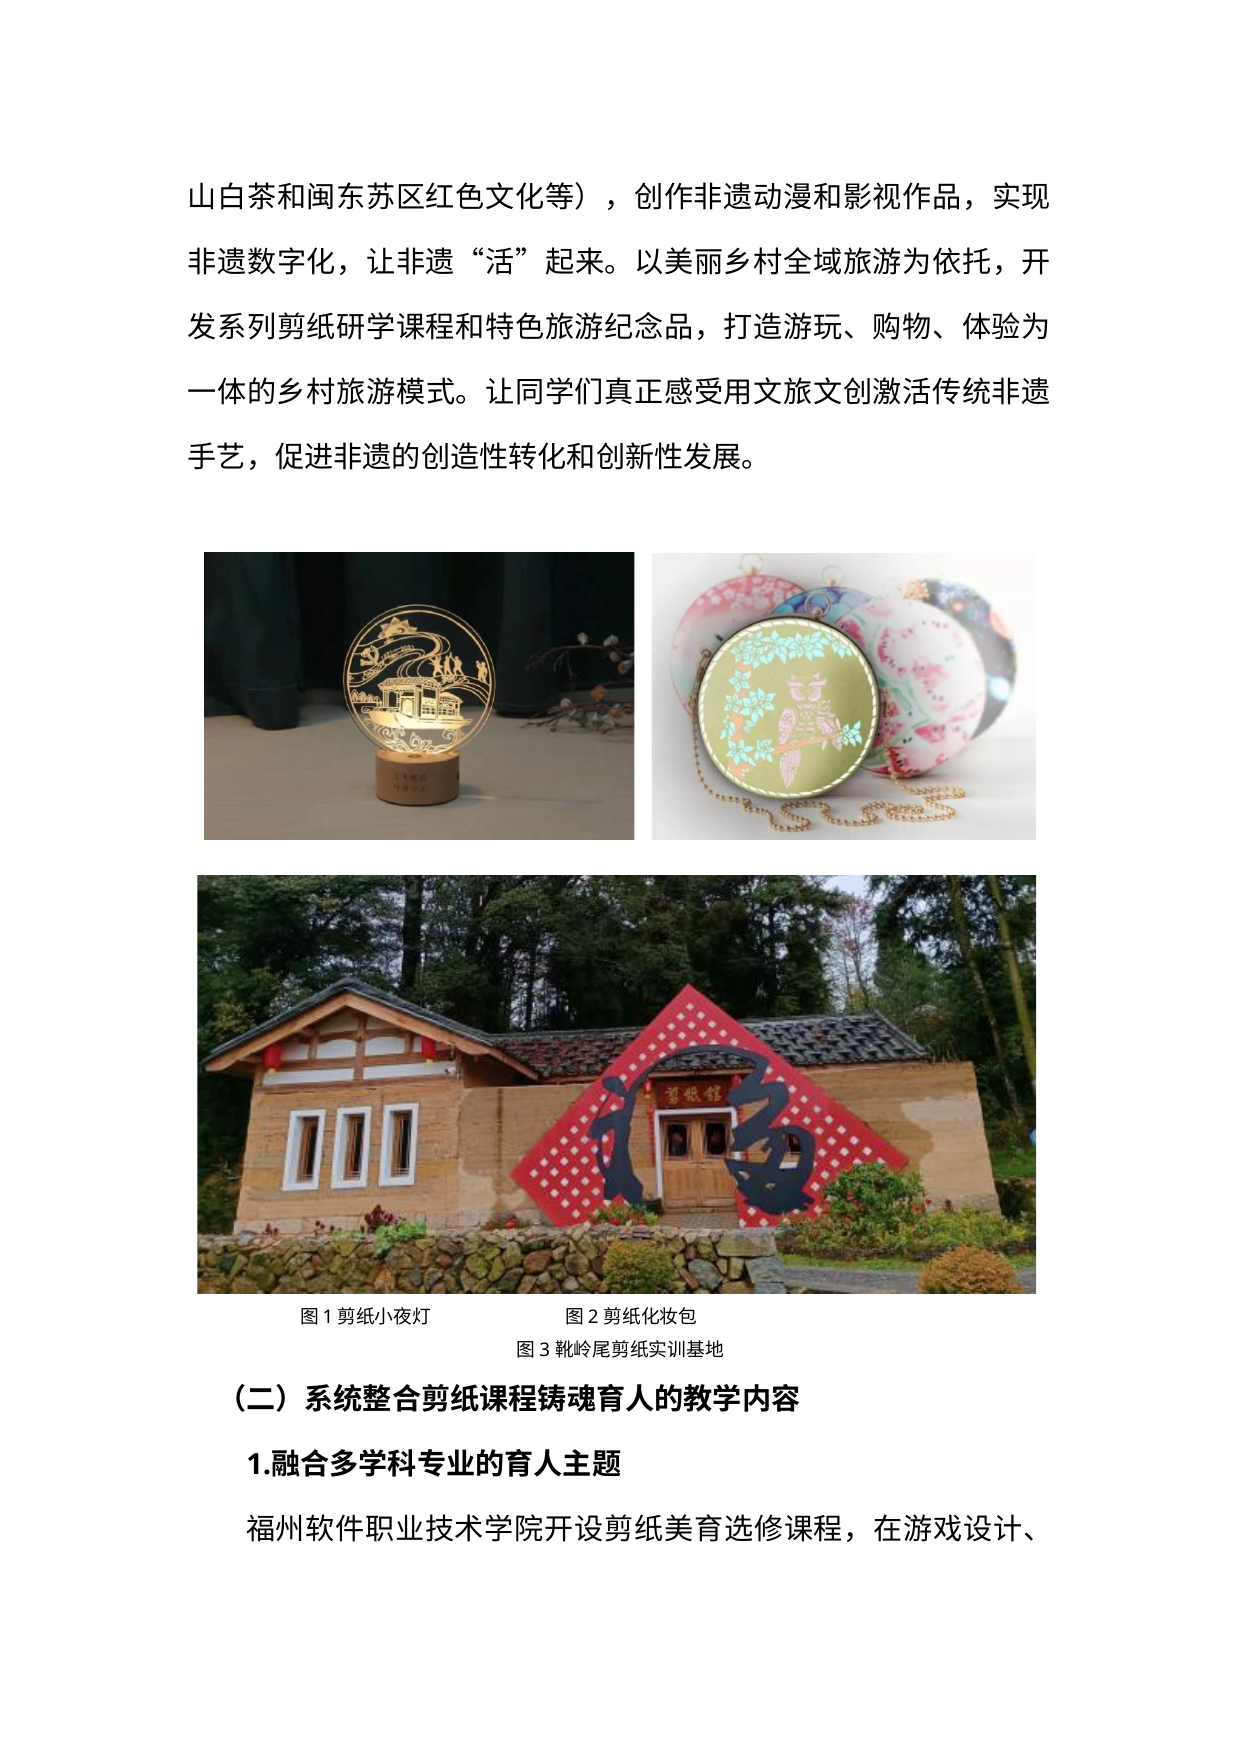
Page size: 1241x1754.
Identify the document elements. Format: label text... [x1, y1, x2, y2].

text （二）系统整合剪纸课程铸魂育人的教学内容 [187, 1364, 1053, 1429]
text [187, 162, 1053, 487]
picture [204, 552, 635, 840]
text 图3 靴岭尾剪纸实训基地 [187, 1332, 1053, 1364]
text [187, 1494, 1053, 1559]
picture [197, 875, 1037, 1294]
text 1.融合多学科专业的育人主题 [187, 1429, 1053, 1494]
picture [651, 553, 1037, 840]
